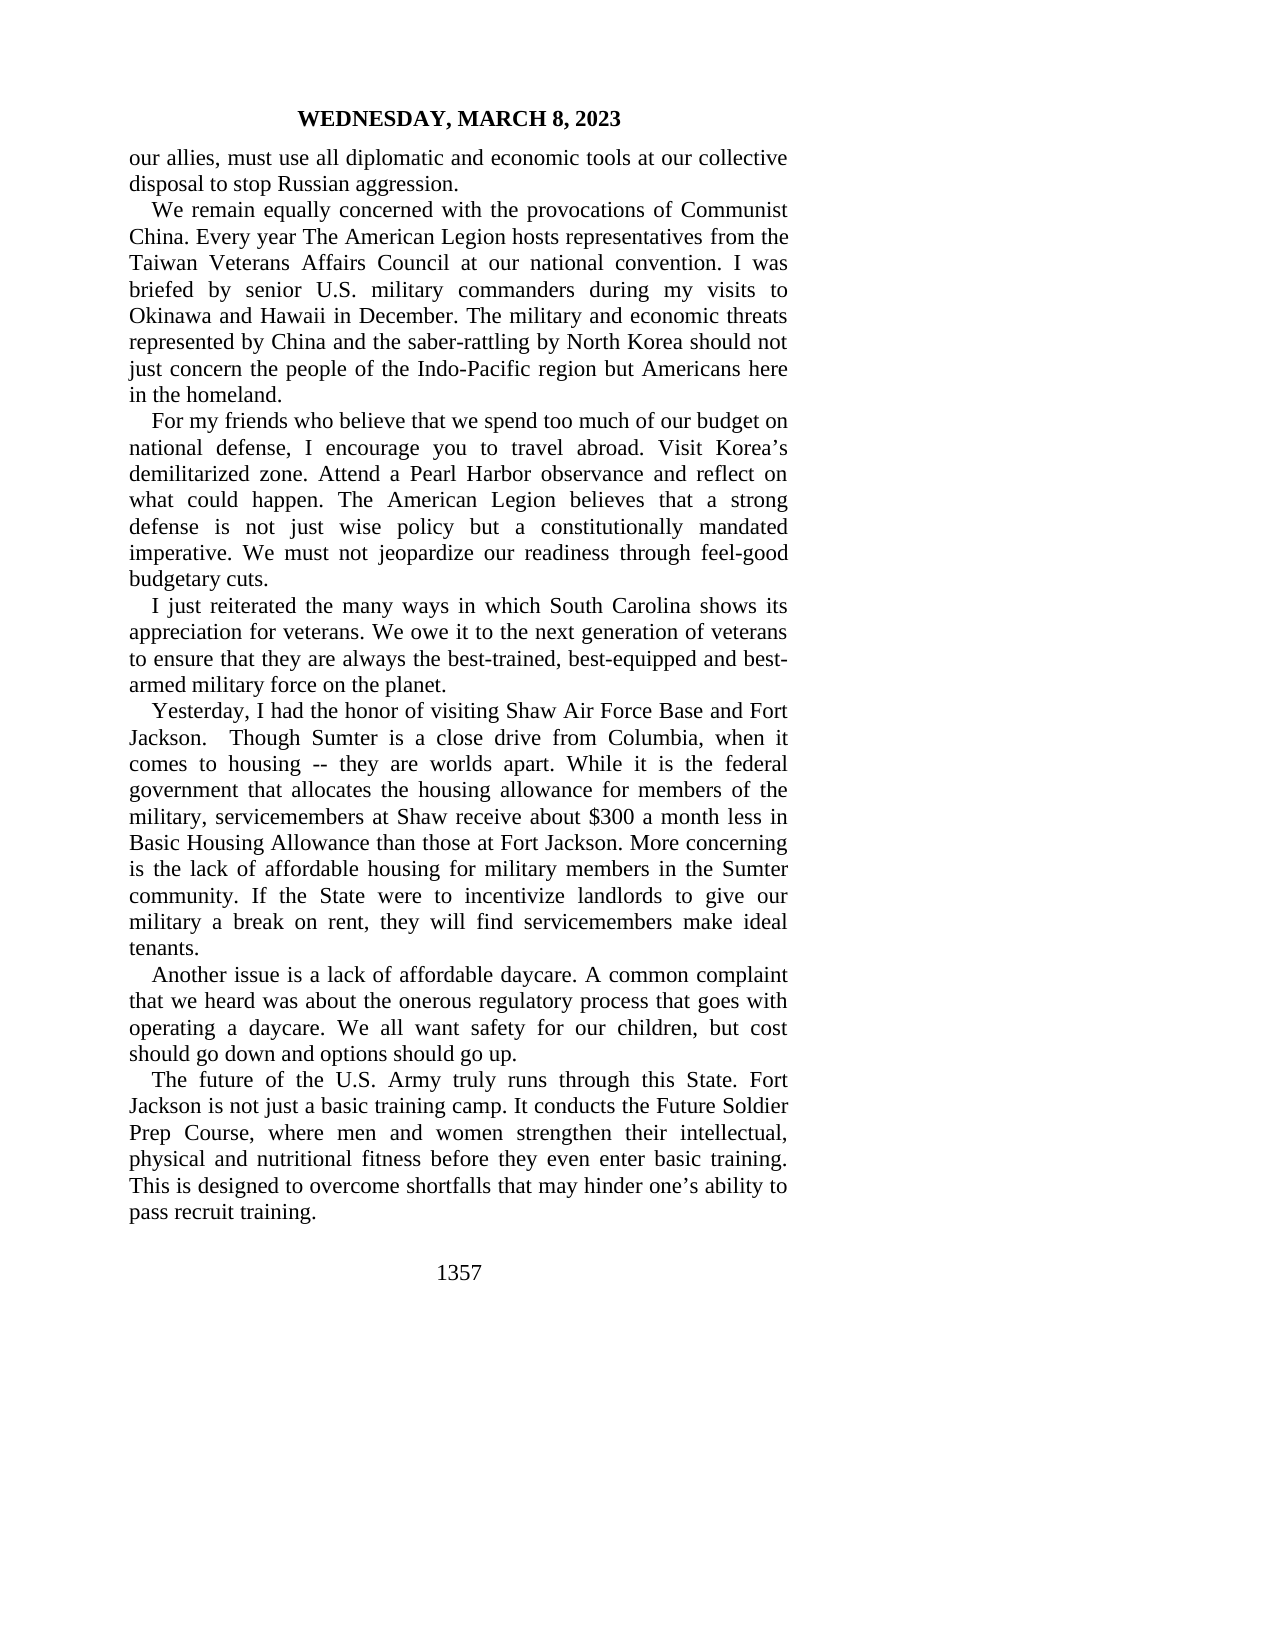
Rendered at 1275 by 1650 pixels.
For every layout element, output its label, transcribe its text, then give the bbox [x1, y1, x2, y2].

text Yesterday, I had the honor of visiting Shaw Air Force Base and Fort Jackson. Though Sumter is a close drive from Columbia, when it comes to housing -- they are worlds apart. While it is the federal government that allocates the housing allowance for members of the military, servicemembers at Shaw receive about $300 a month less in Basic Housing Allowance than those at Fort Jackson. More concerning is the lack of affordable housing for military members in the Sumter community. If the State were to incentivize landlords to give our military a break on rent, they will find servicemembers make ideal tenants. [129, 697, 789, 961]
text For my friends who believe that we spend too much of our budget on national defense, I encourage you to travel abroad. Visit Korea’s demilitarized zone. Attend a Pearl Harbor observance and reflect on what could happen. The American Legion believes that a strong defense is not just wise policy but a constitutionally mandated imperative. We must not jeopardize our readiness through feel-good budgetary cuts. [129, 407, 789, 592]
text Another issue is a lack of affordable daycare. A common complaint that we heard was about the onerous regulatory process that goes with operating a daycare. We all want safety for our children, but cost should go down and options should go up. [129, 961, 789, 1066]
text We remain equally concerned with the provocations of Communist China. Every year The American Legion hosts representatives from the Taiwan Veterans Affairs Council at our national convention. I was briefed by senior U.S. military commanders during my visits to Okinawa and Hawaii in December. The military and economic threats represented by China and the saber-rattling by North Korea should not just concern the people of the Indo-Pacific region but Americans here in the homeland. [129, 197, 789, 407]
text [129, 144, 789, 197]
text I just reiterated the many ways in which South Carolina shows its appreciation for veterans. We owe it to the next generation of veterans to ensure that they are always the best-trained, best-equipped and best-armed military force on the planet. [129, 592, 789, 697]
text The future of the U.S. Army truly runs through this State. Fort Jackson is not just a basic training camp. It conducts the Future Soldier Prep Course, where men and women strengthen their intellectual, physical and nutritional fitness before they even enter basic training. This is designed to overcome shortfalls that may hinder one’s ability to pass recruit training. [129, 1066, 789, 1224]
